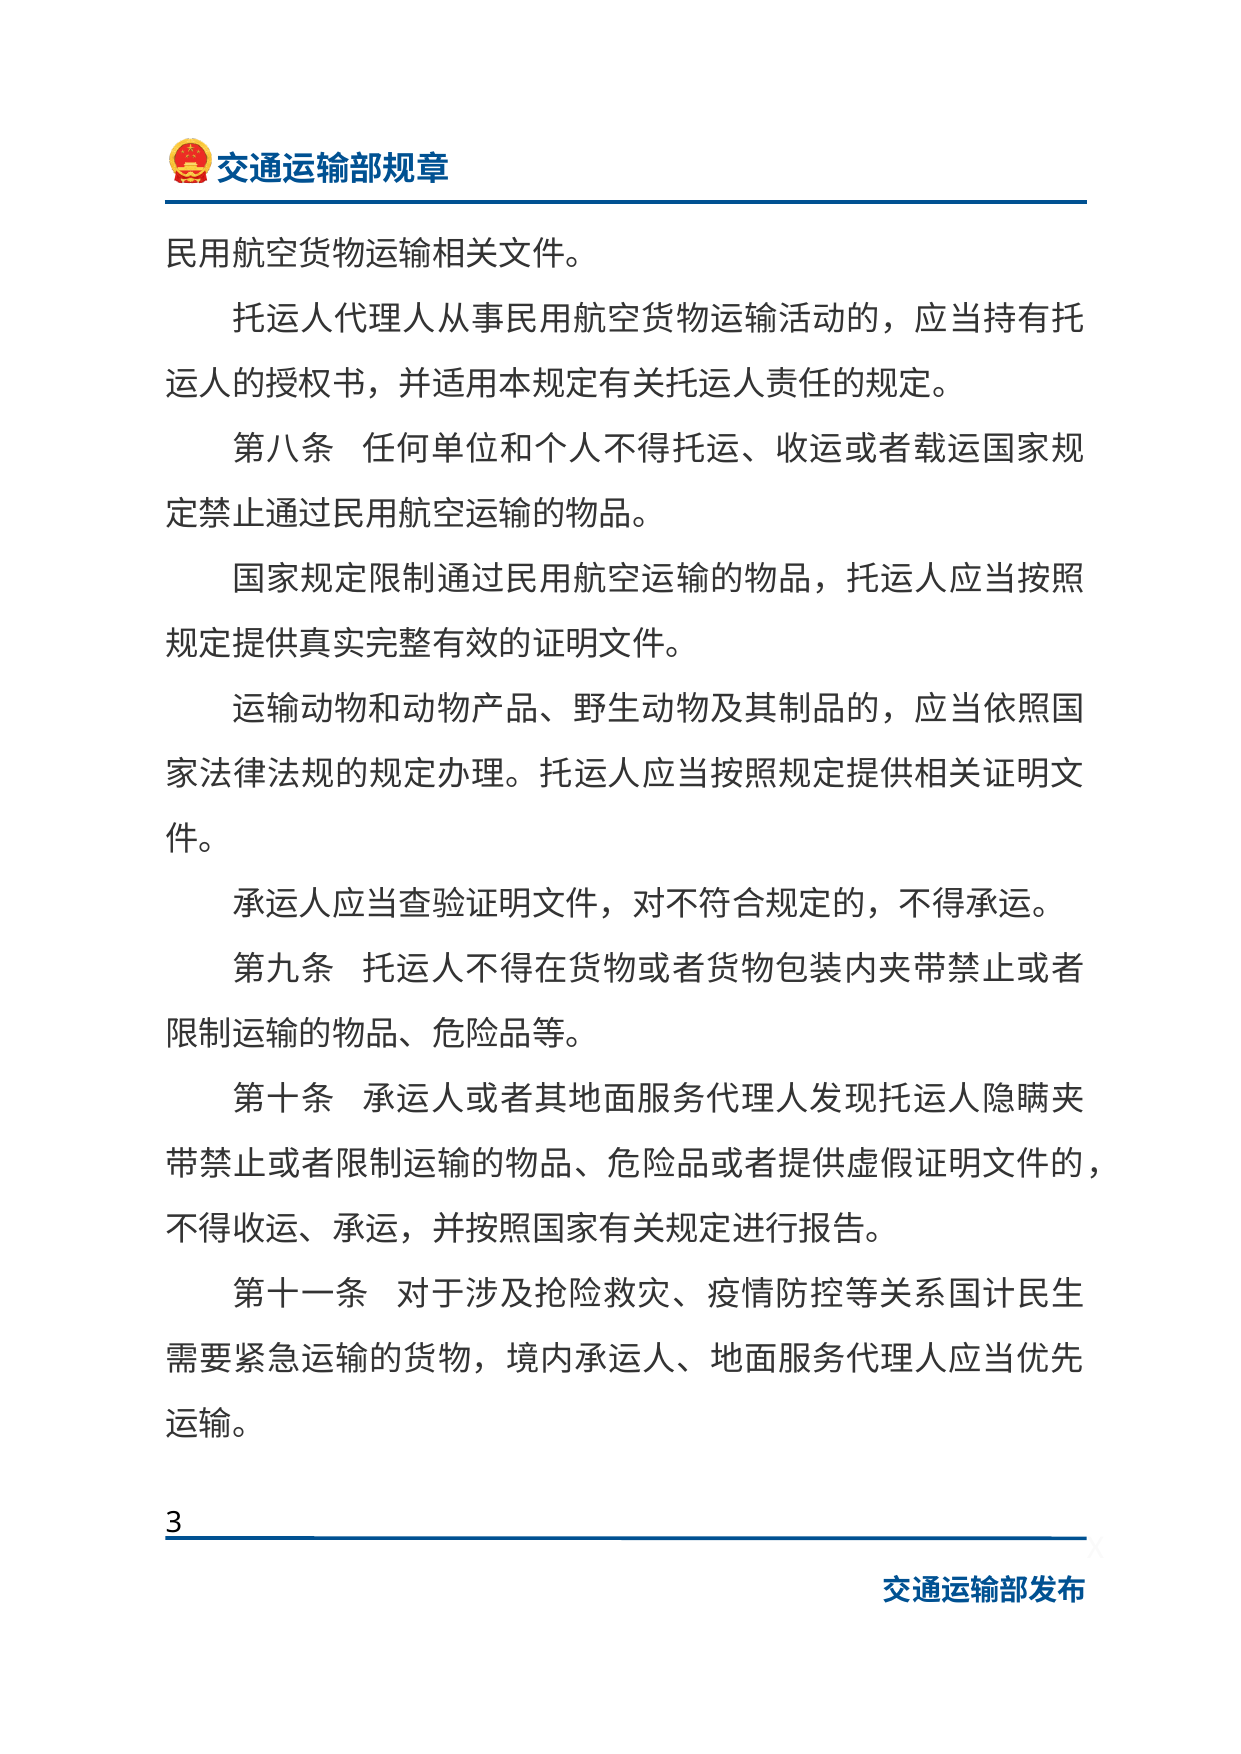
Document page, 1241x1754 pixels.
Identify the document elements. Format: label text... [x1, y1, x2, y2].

text 第八条 任何单位和个人不得托运、收运或者载运国家规定禁止通过民用航空运输的物品。 [165, 414, 1087, 544]
text 第七条 托运人应当准确申报货物品名，正确地对货物进行分类、识别、包装、加标记、贴标签，提供真实完整有效的民用航空货物运输相关文件。 [165, 219, 1087, 284]
text 第十一条 对于涉及抢险救灾、疫情防控等关系国计民生需要紧急运输的货物，境内承运人、地面服务代理人应当优先运输。 [165, 1380, 1087, 1454]
text 运输动物和动物产品、野生动物及其制品的，应当依照国家法律法规的规定办理。托运人应当按照规定提供相关证明文件。 [165, 674, 1087, 747]
text 托运人代理人从事民用航空货物运输活动的，应当持有托运人的授权书，并适用本规定有关托运人责任的规定。 [165, 284, 1087, 414]
text 第十条 承运人或者其地面服务代理人发现托运人隐瞒夹带禁止或者限制运输的物品、危险品或者提供虚假证明文件的，不得收运、承运，并按照国家有关规定进行报告。 [165, 1185, 1087, 1259]
text 国家规定限制通过民用航空运输的物品，托运人应当按照规定提供真实完整有效的证明文件。 [165, 544, 1087, 674]
text 第九条 托运人不得在货物或者货物包装内夹带禁止或者限制运输的物品、危险品等。 [165, 934, 1087, 1064]
text 承运人应当查验证明文件，对不符合规定的，不得承运。 [165, 869, 1087, 934]
text 第十一条 对于涉及抢险救灾、疫情防控等关系国计民生需要紧急运输的货物，境内承运人、地面服务代理人应当优先运输。 [165, 1259, 1087, 1332]
text 第十条 承运人或者其地面服务代理人发现托运人隐瞒夹带禁止或者限制运输的物品、危险品或者提供虚假证明文件的，不得收运、承运，并按照国家有关规定进行报告。 [165, 1064, 1087, 1137]
picture [165, 136, 216, 187]
text 运输动物和动物产品、野生动物及其制品的，应当依照国家法律法规的规定办理。托运人应当按照规定提供相关证明文件。 [165, 795, 1087, 869]
